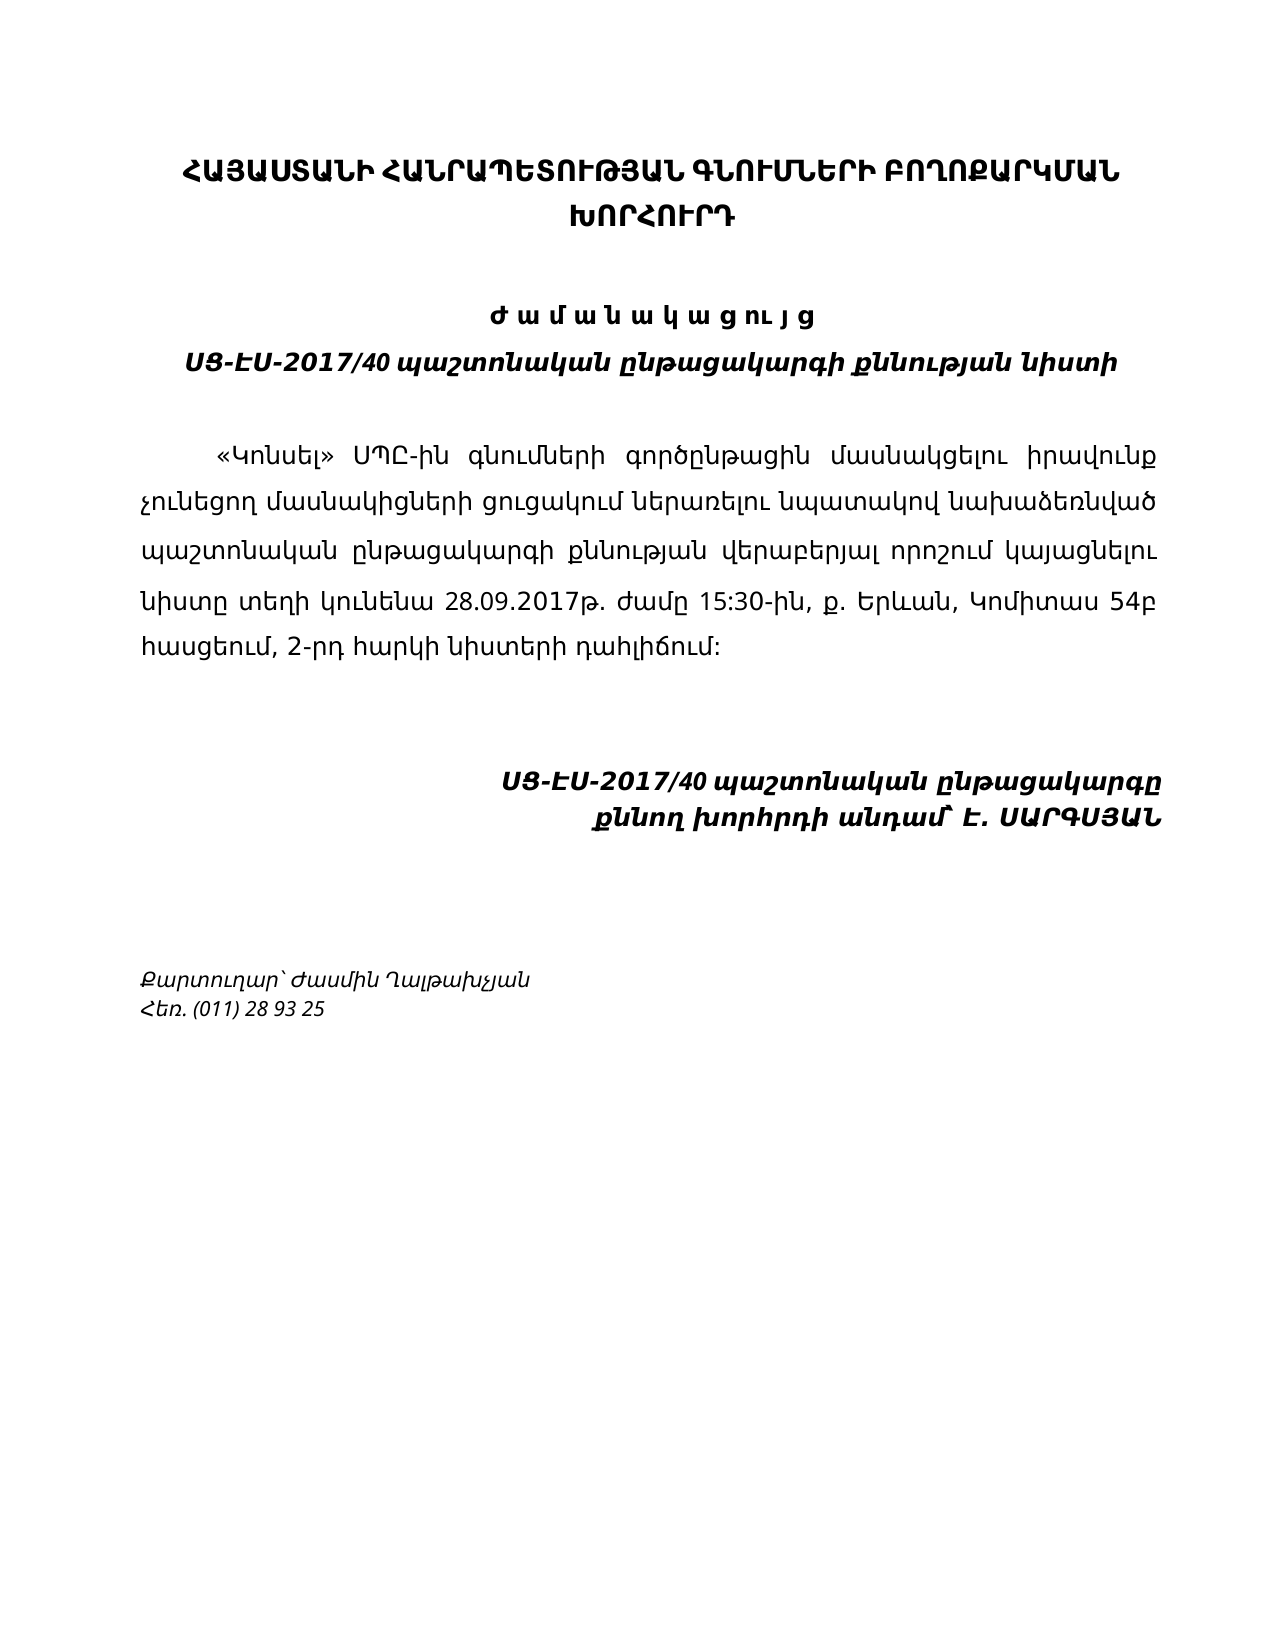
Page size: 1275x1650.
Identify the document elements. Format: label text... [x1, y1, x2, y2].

text ՍՑ-ԷՍ-2017/40 պաշտոնական ընթացակարգը [141, 764, 1162, 798]
text Ժ ա մ ա ն ա կ ա ց ու յ ց [141, 301, 1162, 330]
text Հեռ. (011) 28 93 25 [141, 994, 1162, 1022]
text «Կոնսել» ՍՊԸ-ին գնումների գործընթացին մասնակցելու իրավունք չունեցող մասնակիցների ցուցակում ներառելու նպատակով նախաձեռնված պաշտոնական ընթացակարգի քննության վերաբերյալ որոշում կայացնելու նիստը տեղի կունենա 28.09.2017թ. ժամը 15:30-ին, ք. Երևան, Կոմիտաս 54բ հասցեում, 2-րդ հարկի նիստերի դահլիճում: [141, 438, 1157, 662]
text Քարտուղար՝ Ժասմին Ղալթախչյան [141, 965, 1162, 994]
text քննող խորհրդի անդամ՝ Է. ՍԱՐԳՍՅԱՆ [141, 803, 1162, 832]
text ՀԱՅԱՍՏԱՆԻ ՀԱՆՐԱՊԵՏՈՒԹՅԱՆ ԳՆՈՒՄՆԵՐԻ ԲՈՂՈՔԱՐԿՄԱՆ ԽՈՐՀՈՒՐԴ [141, 150, 1162, 235]
text ՍՑ-ԷՍ-2017/40 պաշտոնական ընթացակարգի քննության նիստի [141, 345, 1162, 379]
